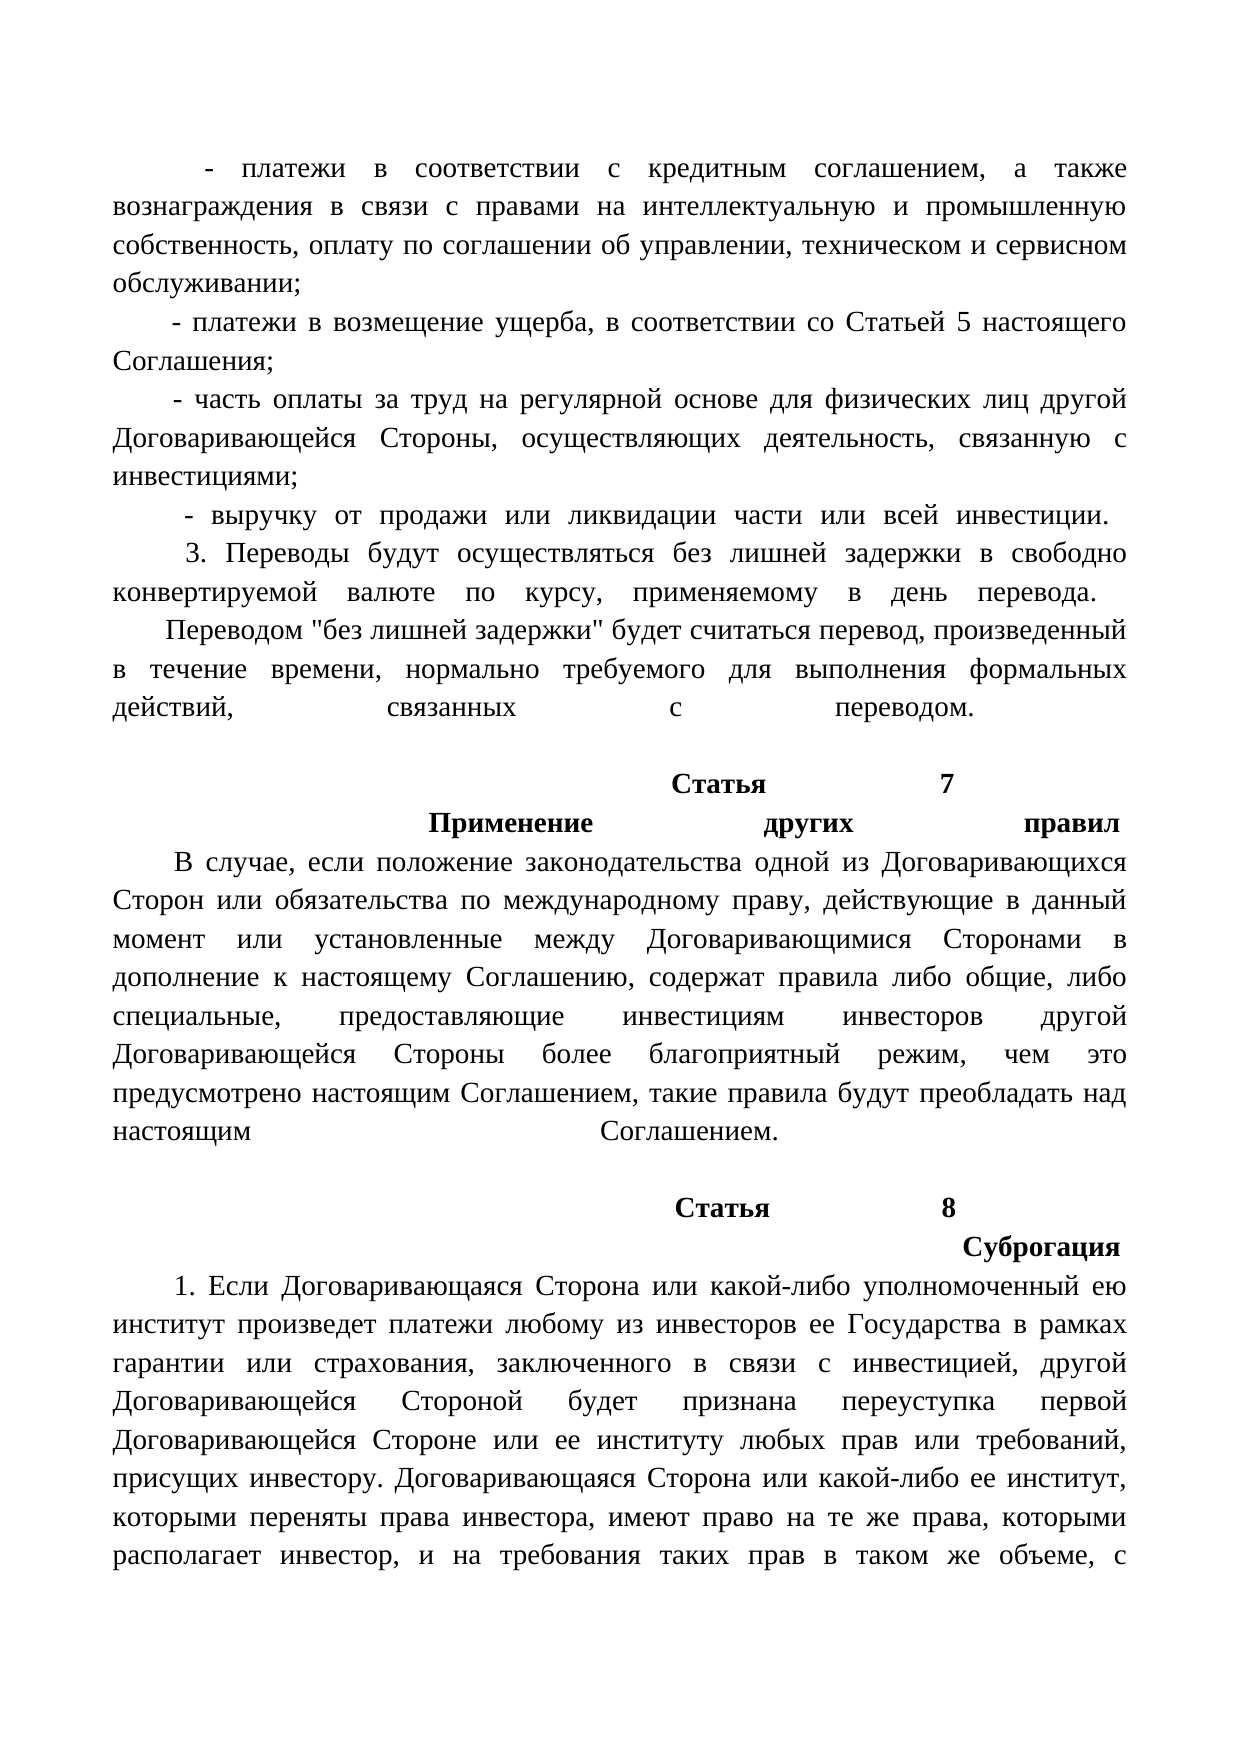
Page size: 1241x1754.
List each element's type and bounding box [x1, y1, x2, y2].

text [112, 150, 1128, 1571]
